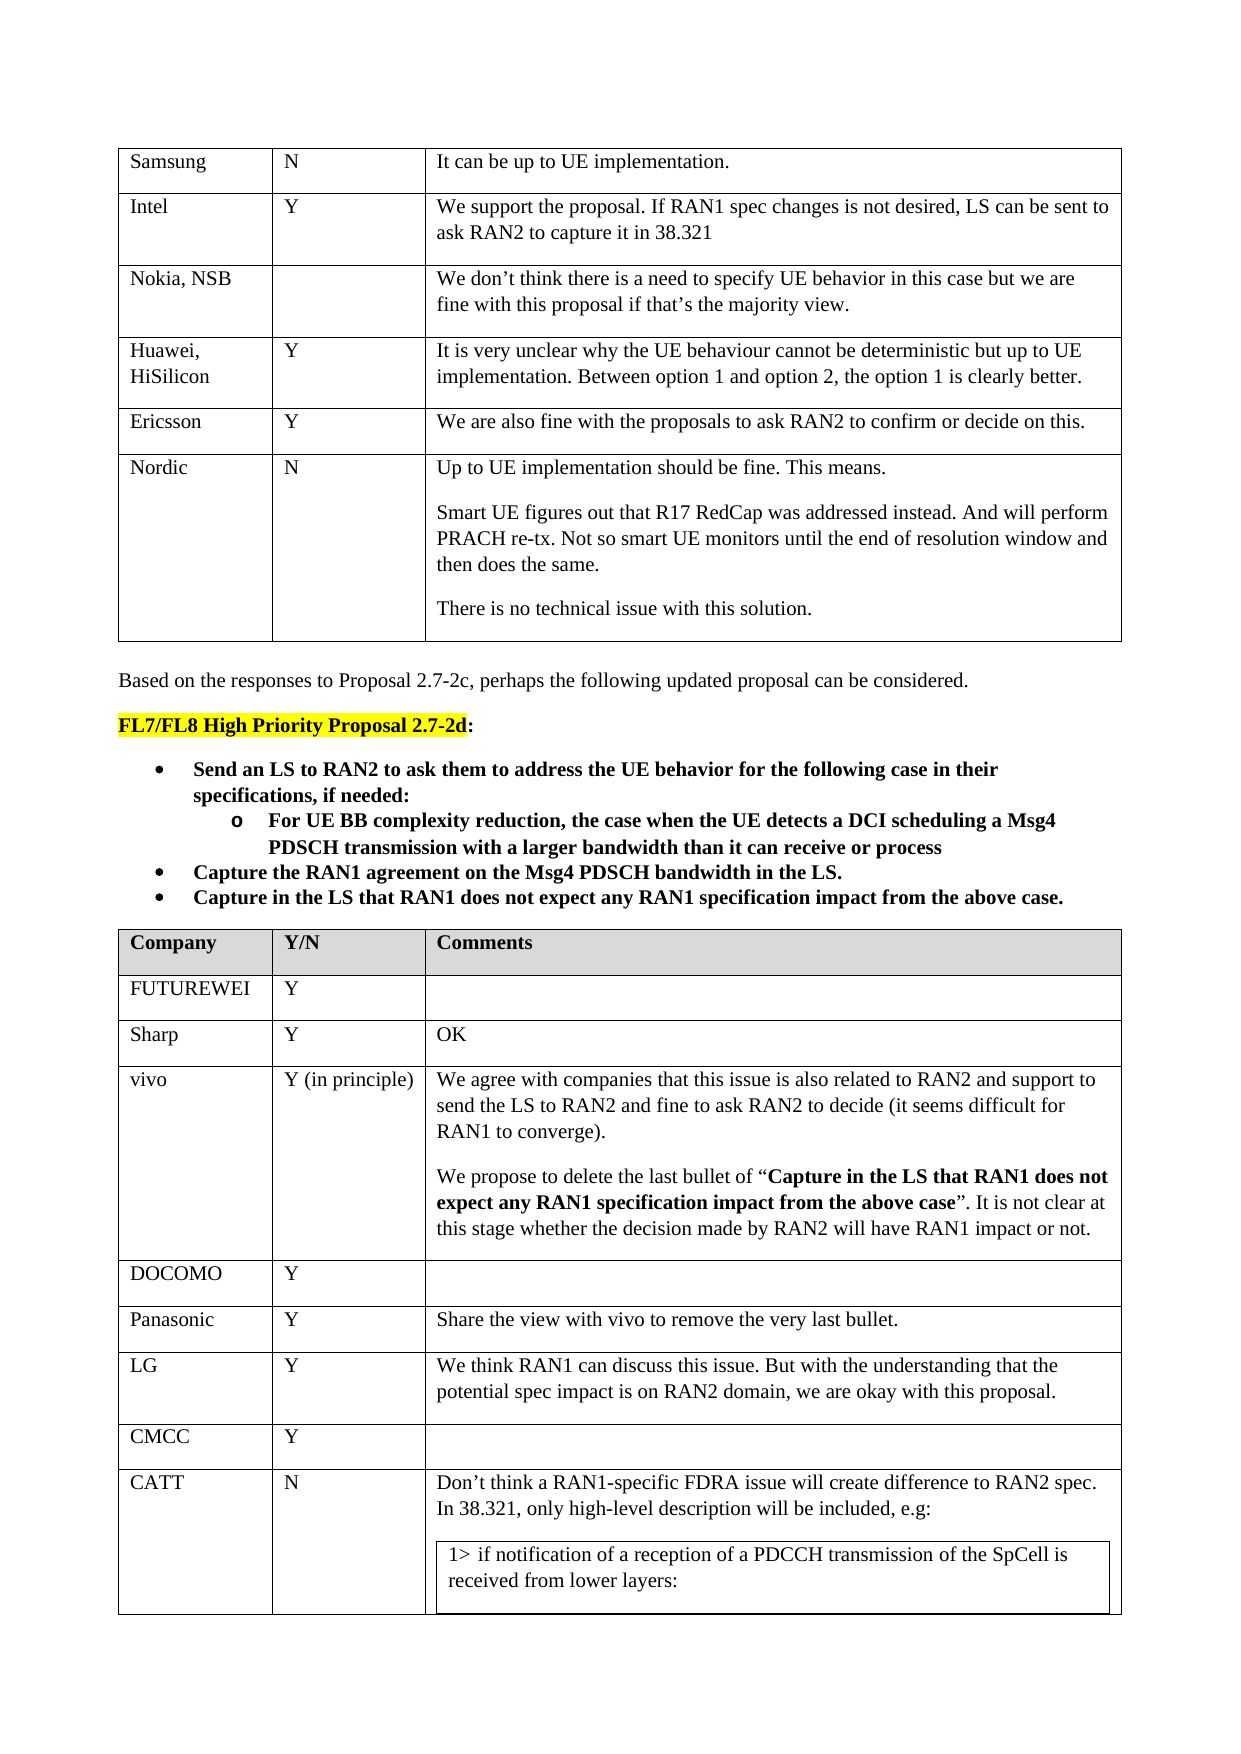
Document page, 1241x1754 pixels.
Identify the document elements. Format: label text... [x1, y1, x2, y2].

table_cell N [273, 455, 425, 641]
table_cell Huawei, HiSilicon [119, 338, 272, 408]
table_cell We think RAN1 can discuss this issue. But with the understanding that the potential spec impact is on RAN2 domain, we are okay with this proposal. [426, 1353, 1121, 1423]
list For UE BB complexity reduction, the case when the UE detects a DCI scheduling a Msg4 PDSCH transmission with a larger bandwidth than it can receive or process [231, 808, 1122, 859]
text FL7/FL8 High Priority Proposal 2.7-2d: [467, 713, 1122, 737]
text Based on the responses to Proposal 2.7-2c, perhaps the following updated proposal can be considered. [118, 642, 1122, 692]
table_cell Y [273, 194, 425, 265]
table_cell Y (in principle) [273, 1067, 425, 1260]
table_cell We support the proposal. If RAN1 spec changes is not desired, LS can be sent to ask RAN2 to capture it in 38.321 [426, 194, 1121, 265]
table_cell Samsung [119, 149, 272, 193]
table_cell N [273, 1470, 425, 1613]
table_cell LG [119, 1353, 272, 1423]
table_cell [273, 266, 425, 337]
table_cell Y [273, 1353, 425, 1423]
list Send an LS to RAN2 to ask them to address the UE behavior for the following case in their specifications, if needed: [156, 757, 1122, 807]
table_cell CMCC [119, 1425, 272, 1469]
table_cell CATT [119, 1470, 272, 1613]
table_cell Ericsson [119, 409, 272, 454]
table_cell Share the view with vivo to remove the very last bullet. [426, 1307, 1121, 1352]
table_cell [426, 976, 1121, 1020]
table_cell Y [273, 1021, 425, 1066]
table_cell It can be up to UE implementation. [426, 149, 1121, 193]
table_cell DOCOMO [119, 1261, 272, 1306]
table_cell Y [273, 409, 425, 454]
table_cell Y [273, 1425, 425, 1469]
table_cell We agree with companies that this issue is also related to RAN2 and support to send the LS to RAN2 and fine to ask RAN2 to decide (it seems difficult for RAN1 to converge). We propose to delete the last bullet of “Capture in the LS that RAN1 does not expect any RAN1 specification impact from the above case”. It is not clear at this stage whether the decision made by RAN2 will have RAN1 impact or not. [426, 1067, 1121, 1260]
table_cell [426, 1261, 1121, 1306]
table_cell Y [273, 338, 425, 408]
table_cell N [273, 149, 425, 193]
table_cell vivo [119, 1067, 272, 1260]
table_cell OK [426, 1021, 1121, 1066]
table_cell Y [273, 1261, 425, 1306]
table_cell Panasonic [119, 1307, 272, 1352]
table_header Y/N [273, 930, 425, 975]
table_header Company [119, 930, 272, 975]
table_cell Intel [119, 194, 272, 265]
list Capture in the LS that RAN1 does not expect any RAN1 specification impact from the above case. [156, 885, 1122, 909]
table_header Comments [426, 930, 1121, 975]
table_cell Sharp [119, 1021, 272, 1066]
table_cell Y [273, 1307, 425, 1352]
table_cell Nordic [119, 455, 272, 641]
table_cell It is very unclear why the UE behaviour cannot be deterministic but up to UE implementation. Between option 1 and option 2, the option 1 is clearly better. [426, 338, 1121, 408]
list Capture the RAN1 agreement on the Msg4 PDSCH bandwidth in the LS. [156, 860, 1122, 884]
table_cell FUTUREWEI [119, 976, 272, 1020]
table_cell Y [273, 976, 425, 1020]
table_cell Up to UE implementation should be fine. This means. Smart UE figures out that R17 RedCap was addressed instead. And will perform PRACH re-tx. Not so smart UE monitors until the end of resolution window and then does the same. There is no technical issue with this solution. [426, 455, 1121, 641]
table_cell We don’t think there is a need to specify UE behavior in this case but we are fine with this proposal if that’s the majority view. [426, 266, 1121, 337]
table_cell [426, 1425, 1121, 1469]
table_cell Nokia, NSB [119, 266, 272, 337]
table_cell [426, 1470, 1121, 1613]
table_cell We are also fine with the proposals to ask RAN2 to confirm or decide on this. [426, 409, 1121, 454]
